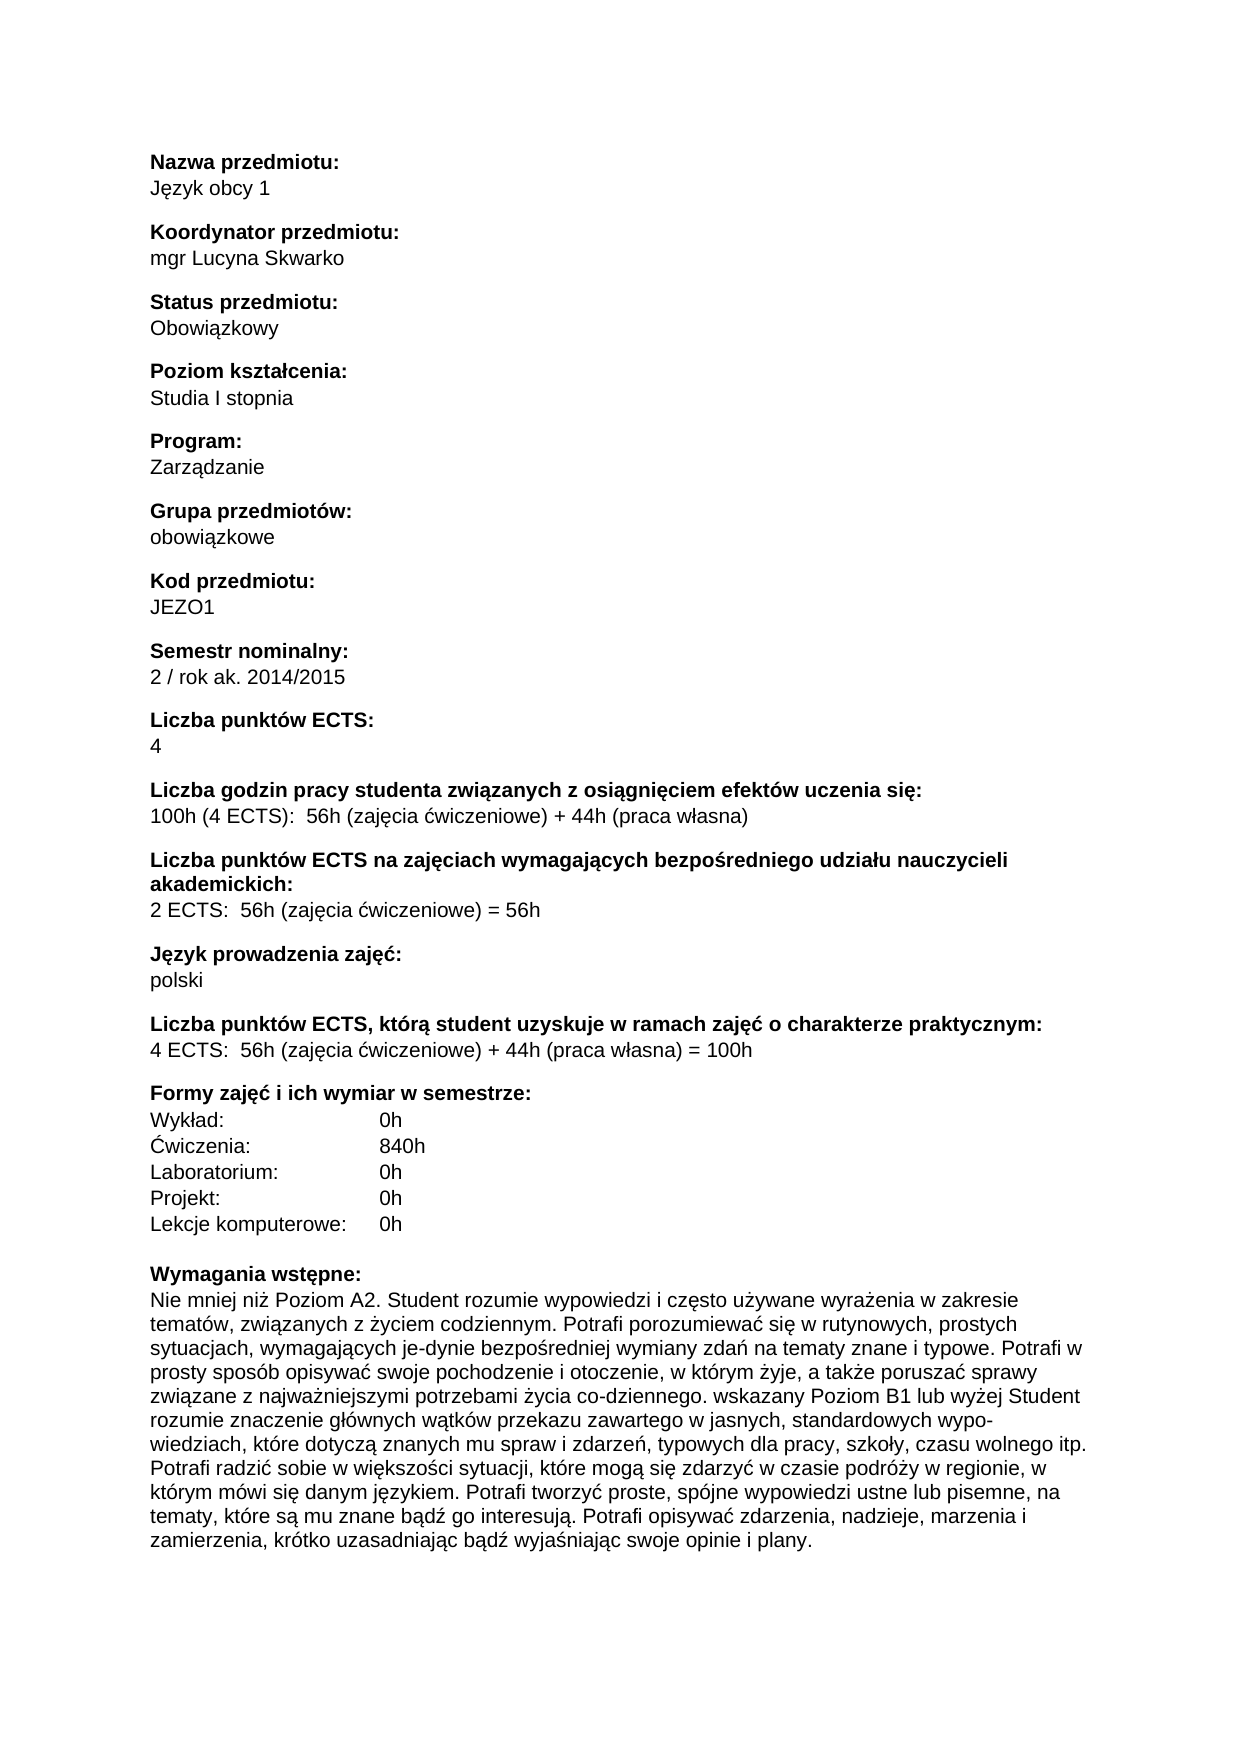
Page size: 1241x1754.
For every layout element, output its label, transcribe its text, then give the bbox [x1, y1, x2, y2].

text 2 ECTS: 56h (zajęcia ćwiczeniowe) = 56h [150, 898, 1090, 922]
table_cell Projekt: [140, 1186, 367, 1210]
text Liczba punktów ECTS, którą student uzyskuje w ramach zajęć o charakterze praktycznym: [150, 1011, 1090, 1035]
text Zarządzanie [150, 455, 1090, 479]
table_cell 840h [369, 1132, 597, 1158]
text polski [150, 968, 1090, 992]
text Liczba godzin pracy studenta związanych z osiągnięciem efektów uczenia się: [150, 778, 1090, 802]
text Kod przedmiotu: [150, 569, 1090, 593]
table_header 0h [369, 1108, 597, 1132]
text mgr Lucyna Skwarko [150, 246, 1090, 270]
text Obowiązkowy [150, 316, 1090, 339]
text Koordynator przedmiotu: [150, 220, 1090, 244]
table_cell 0h [369, 1158, 597, 1184]
text JEZO1 [150, 595, 1090, 619]
text Język prowadzenia zajęć: [150, 942, 1090, 966]
table_cell 0h [369, 1184, 597, 1210]
text Nie mniej niż Poziom A2. Student rozumie wypowiedzi i często używane wyrażenia w zakresie tematów, związanych z życiem codziennym. Potrafi porozumiewać się w rutynowych, prostych sytuacjach, wymagających je-dynie bezpośredniej wymiany zdań na tematy znane i typowe. Potrafi w prosty sposób opisywać swoje pochodzenie i otoczenie, w którym żyje, a także poruszać sprawy związane z najważniejszymi potrzebami życia co-dziennego. wskazany Poziom B1 lub wyżej Student rozumie znaczenie głównych wątków przekazu zawartego w jasnych, standardowych wypo-wiedziach, które dotyczą znanych mu spraw i zdarzeń, typowych dla pracy, szkoły, czasu wolnego itp. Potrafi radzić sobie w większości sytuacji, które mogą się zdarzyć w czasie podróży w regionie, w którym mówi się danym językiem. Potrafi tworzyć proste, spójne wypowiedzi ustne lub pisemne, na tematy, które są mu znane bądź go interesują. Potrafi opisywać zdarzenia, nadzieje, marzenia i zamierzenia, krótko uzasadniając bądź wyjaśniając swoje opinie i plany. [150, 1288, 1090, 1552]
table_header Wykład: [140, 1108, 367, 1132]
text 4 ECTS: 56h (zajęcia ćwiczeniowe) + 44h (praca własna) = 100h [150, 1037, 1090, 1061]
text Program: [150, 429, 1090, 453]
table_cell Lekcje komputerowe: [140, 1212, 367, 1236]
table_cell Ćwiczenia: [140, 1134, 367, 1158]
text 4 [150, 734, 1090, 758]
text Status przedmiotu: [150, 289, 1090, 313]
text Studia I stopnia [150, 385, 1090, 409]
text Poziom kształcenia: [150, 359, 1090, 383]
text Język obcy 1 [150, 176, 1090, 200]
text 2 / rok ak. 2014/2015 [150, 664, 1090, 688]
text Nazwa przedmiotu: [150, 150, 1090, 174]
text obowiązkowe [150, 525, 1090, 549]
table_cell 0h [369, 1210, 597, 1236]
text Liczba punktów ECTS na zajęciach wymagających bezpośredniego udziału nauczycieli akademickich: [150, 848, 1090, 896]
text Liczba punktów ECTS: [150, 708, 1090, 732]
text 100h (4 ECTS): 56h (zajęcia ćwiczeniowe) + 44h (praca własna) [150, 804, 1090, 828]
text Formy zajęć i ich wymiar w semestrze: [150, 1081, 1090, 1105]
table_cell Laboratorium: [140, 1160, 367, 1184]
text Grupa przedmiotów: [150, 499, 1090, 523]
text Semestr nominalny: [150, 638, 1090, 662]
text Wymagania wstępne: [150, 1262, 1090, 1286]
